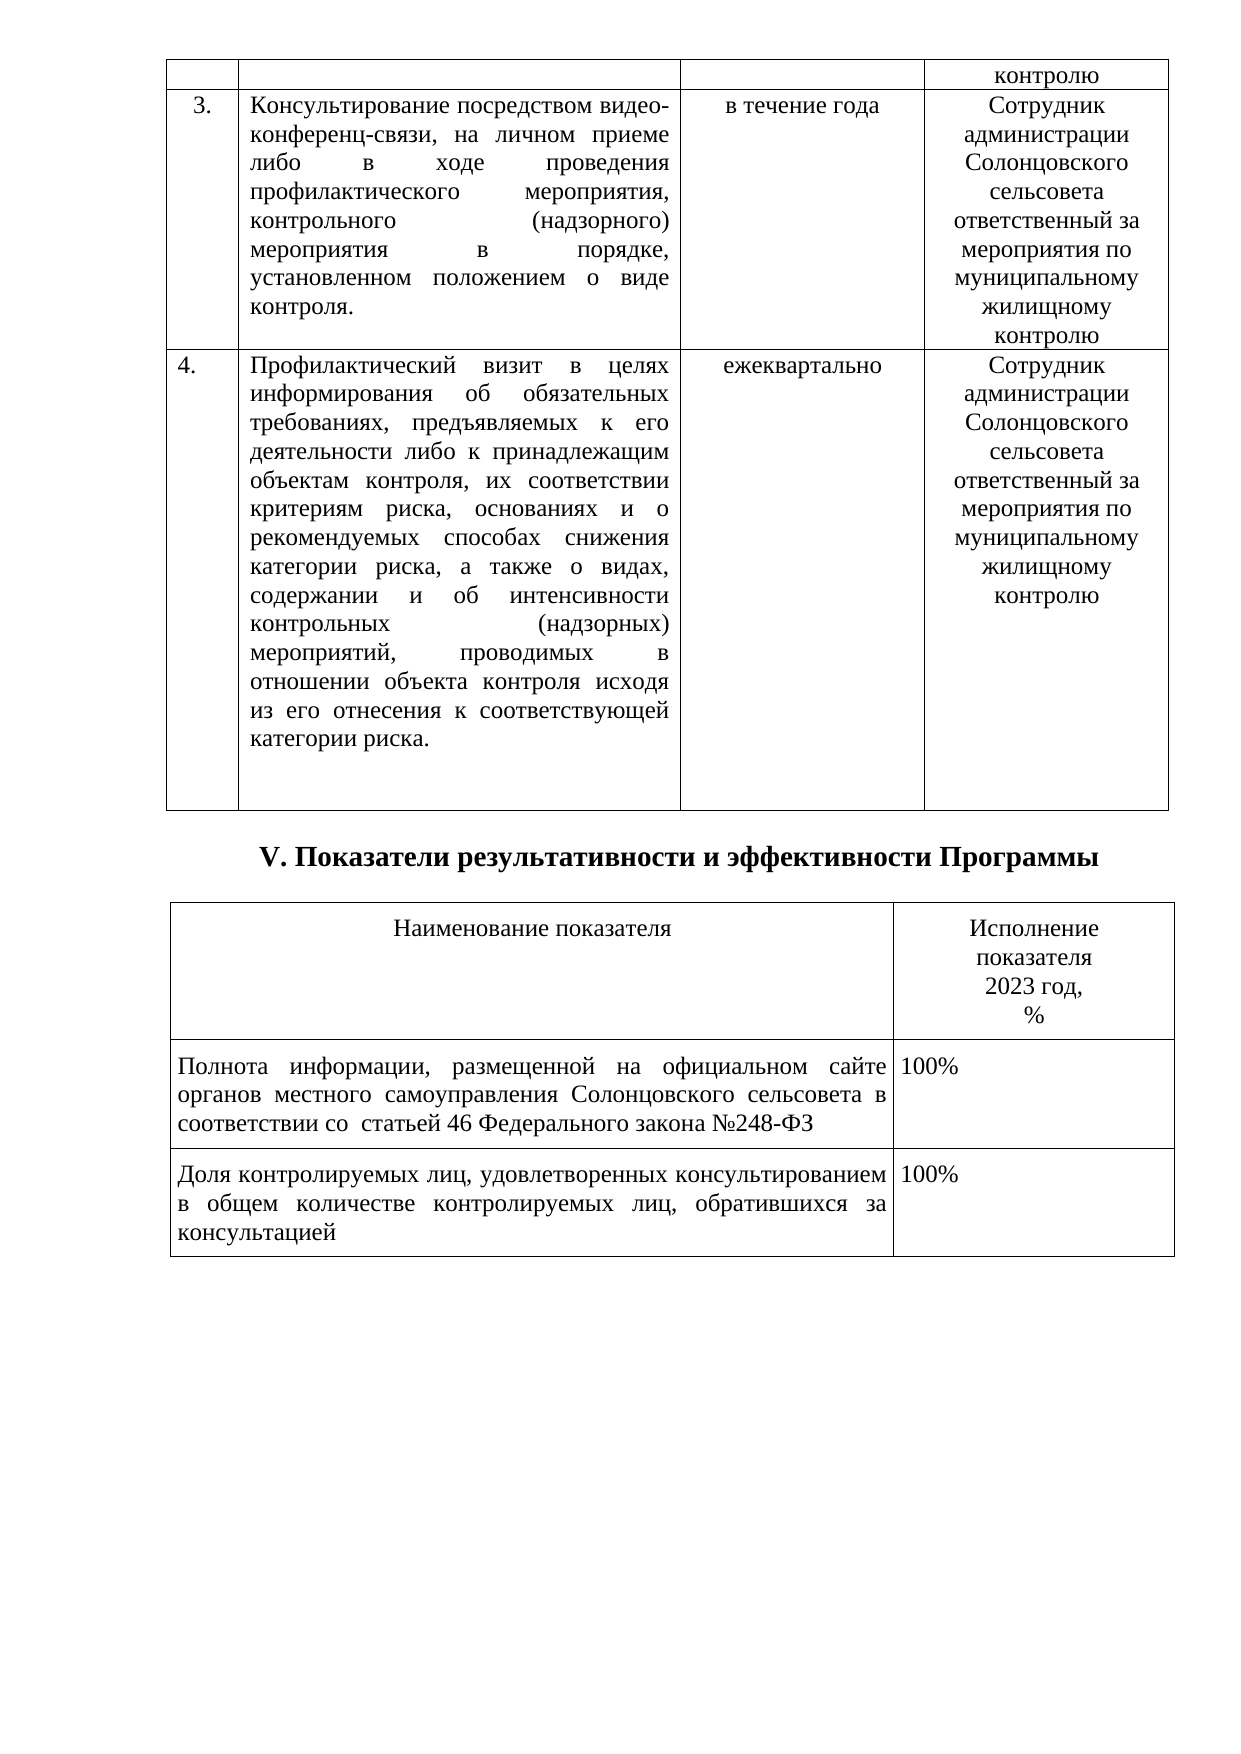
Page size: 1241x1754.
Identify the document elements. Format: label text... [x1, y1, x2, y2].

table_cell 4. [167, 350, 238, 810]
table_cell в течение года [681, 90, 924, 349]
table_cell Профилактический визит в целях информирования об обязательных требованиях, предъявляемых к его деятельности либо к принадлежащим объектам контроля, их соответствии критериям риска, основаниях и о рекомендуемых способах снижения категории риска, а также о видах, содержании и об интенсивности контрольных (надзорных) мероприятий, проводимых в отношении объекта контроля исходя из его отнесения к соответствующей категории риска. [239, 350, 680, 810]
table_cell 3. [167, 90, 238, 349]
table_cell Доля контролируемых лиц, удовлетворенных консультированием в общем количестве контролируемых лиц, обратившихся за консультацией [171, 1149, 893, 1256]
table_header Наименование показателя [171, 903, 893, 1039]
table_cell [239, 60, 680, 89]
table_cell 100% [894, 1149, 1174, 1256]
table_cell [681, 60, 924, 89]
text V. Показатели результативности и эффективности Программы [177, 839, 1181, 873]
table_cell 2. [167, 60, 238, 89]
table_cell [925, 90, 1168, 349]
table_cell Сотрудник администрации Солонцовского сельсовета ответственный за мероприятия по муниципальному жилищному контролю [925, 350, 1168, 810]
table_header Исполнение показателя 2023 год, % [894, 903, 1174, 1039]
table_cell Консультирование посредством видео-конференц-связи, на личном приеме либо в ходе проведения профилактического мероприятия, контрольного (надзорного) мероприятия в порядке, установленном положением о виде контроля. [239, 90, 680, 349]
table_cell ежеквартально [681, 350, 924, 810]
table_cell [925, 60, 1168, 89]
table_cell 100% [894, 1040, 1174, 1148]
table_cell Полнота информации, размещенной на официальном сайте органов местного самоуправления Солонцовского сельсовета в соответствии со статьей 46 Федерального закона №248-ФЗ [171, 1040, 893, 1148]
